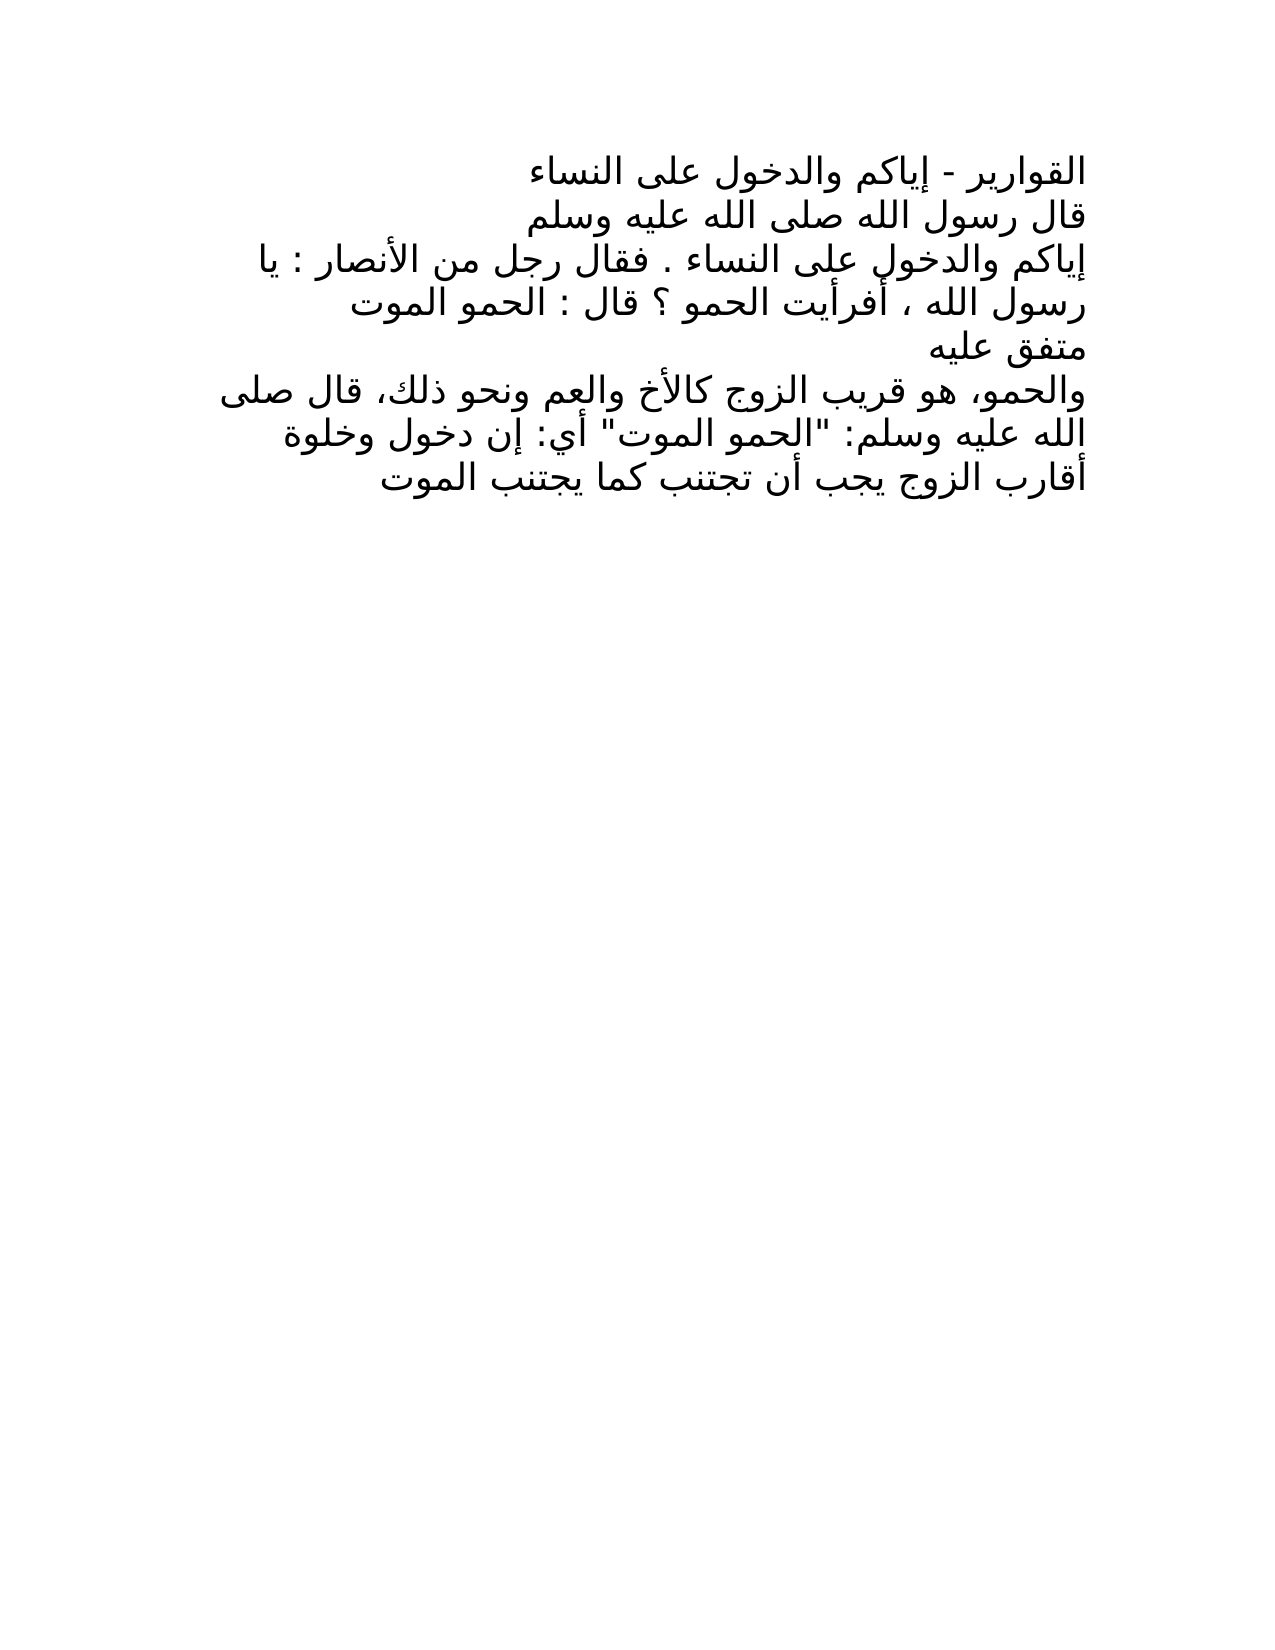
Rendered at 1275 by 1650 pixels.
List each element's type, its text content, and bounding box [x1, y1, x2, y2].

text إياكم والدخول على النساء . فقال رجل من الأنصار : يا رسول الله ، أفرأيت الحمو ؟ قال : الحمو الموت [187, 237, 1087, 324]
text متفق عليه [187, 324, 1087, 368]
text قال رسول الله صلى الله عليه وسلم [187, 194, 1087, 237]
text القوارير - إياكم والدخول على النساء [187, 150, 1087, 194]
text والحمو، هو قريب الزوج كالأخ والعم ونحو ذلك، قال صلى الله عليه وسلم: "الحمو الموت" أي: إن دخول وخلوة أقارب الزوج يجب أن تجتنب كما يجتنب الموت [187, 368, 1087, 499]
